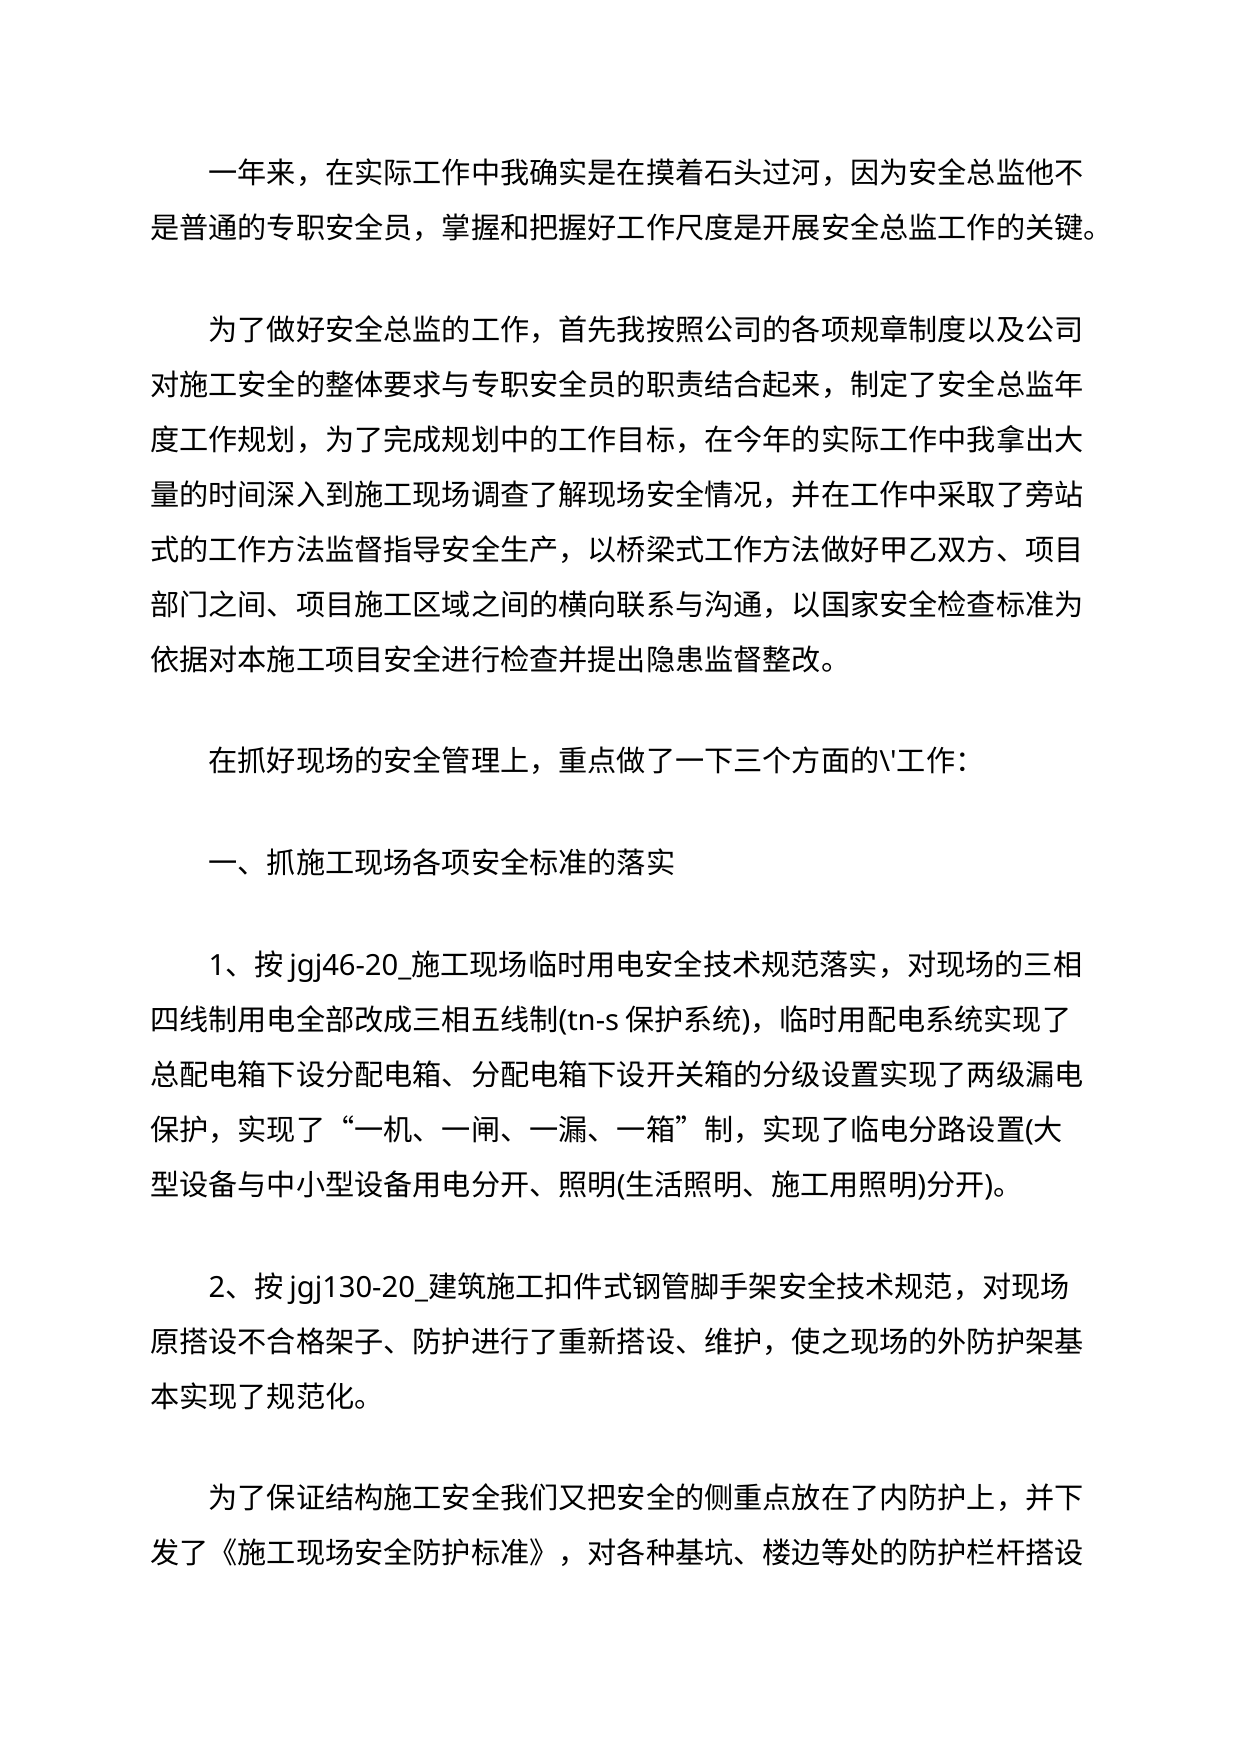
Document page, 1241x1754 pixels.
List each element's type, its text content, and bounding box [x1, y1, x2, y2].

text 2、按jgj130-20_建筑施工扣件式钢管脚手架安全技术规范，对现场原搭设不合格架子、防护进行了重新搭设、维护，使之现场的外防护架基本实现了规范化。 [150, 1263, 1090, 1416]
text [150, 1475, 1090, 1572]
text 为了做好安全总监的工作，首先我按照公司的各项规章制度以及公司对施工安全的整体要求与专职安全员的职责结合起来，制定了安全总监年度工作规划，为了完成规划中的工作目标，在今年的实际工作中我拿出大量的时间深入到施工现场调查了解现场安全情况，并在工作中采取了旁站式的工作方法监督指导安全生产，以桥梁式工作方法做好甲乙双方、项目部门之间、项目施工区域之间的横向联系与沟通，以国家安全检查标准为依据对本施工项目安全进行检查并提出隐患监督整改。 [150, 307, 1090, 678]
text 在抓好现场的安全管理上，重点做了一下三个方面的\'工作： [150, 738, 1090, 780]
text 一、抓施工现场各项安全标准的落实 [150, 840, 1090, 882]
text 一年来，在实际工作中我确实是在摸着石头过河，因为安全总监他不是普通的专职安全员，掌握和把握好工作尺度是开展安全总监工作的关键。 [150, 150, 1090, 247]
text 1、按jgj46-20_施工现场临时用电安全技术规范落实，对现场的三相四线制用电全部改成三相五线制(tn-s保护系统)，临时用配电系统实现了总配电箱下设分配电箱、分配电箱下设开关箱的分级设置实现了两级漏电保护，实现了“一机、一闸、一漏、一箱”制，实现了临电分路设置(大型设备与中小型设备用电分开、照明(生活照明、施工用照明)分开)。 [150, 942, 1090, 1204]
